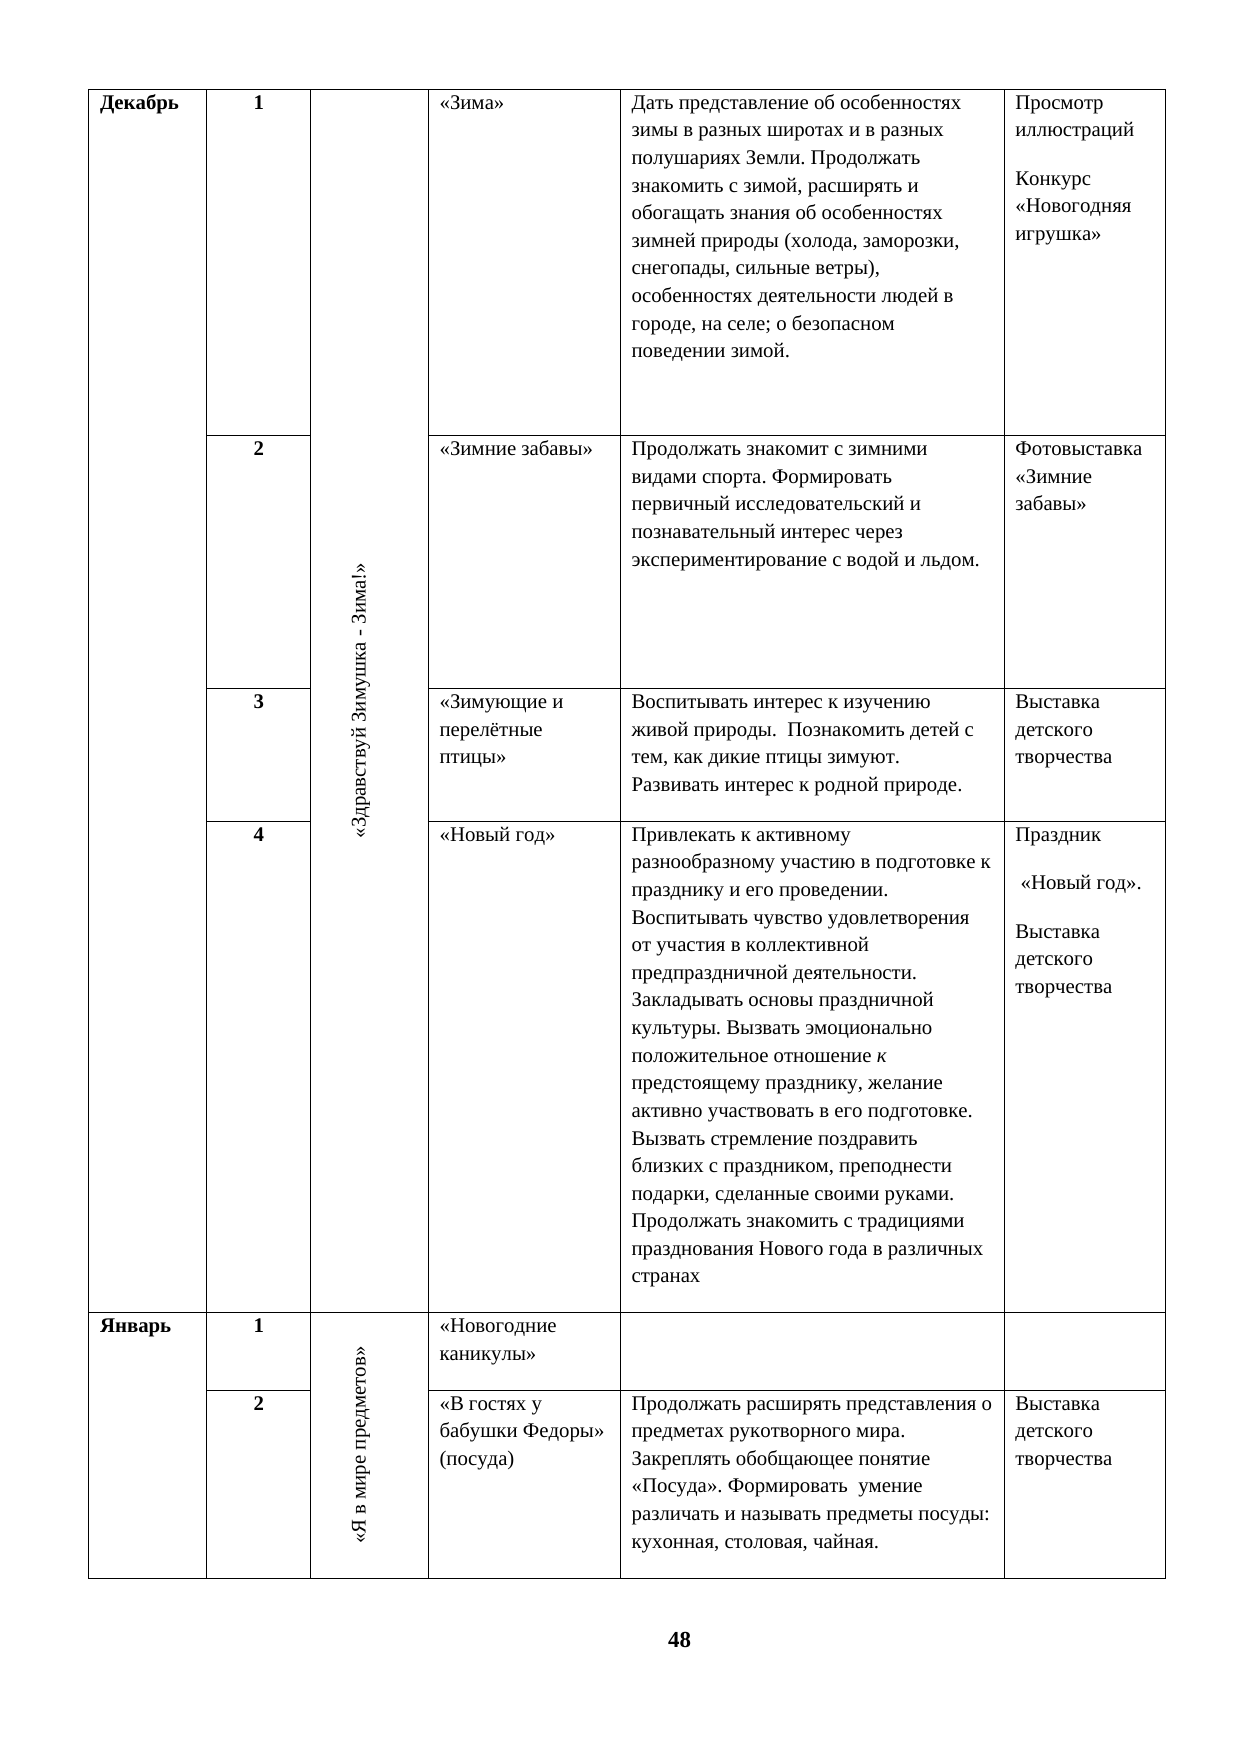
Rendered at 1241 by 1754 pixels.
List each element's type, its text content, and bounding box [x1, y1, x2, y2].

table_cell «Я в мире предметов» [311, 1313, 428, 1577]
table_cell Воспитывать интерес к изучению живой природы. Познакомить детей с тем, как дикие птицы зимуют. Развивать интерес к родной природе. [621, 689, 1004, 821]
table_cell «Зимние забавы» [429, 436, 620, 688]
table_cell [1005, 1313, 1165, 1389]
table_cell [621, 1391, 1004, 1577]
table_cell Декабрь [89, 90, 206, 1312]
table_cell «Новогодние каникулы» [429, 1313, 620, 1389]
table_cell «Здравствуй Зимушка - Зима!» [311, 90, 428, 1312]
table_cell «Зимующие и перелётные птицы» [429, 689, 620, 821]
table_cell [621, 1313, 1004, 1389]
table_cell 1 [207, 90, 310, 435]
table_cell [429, 1391, 620, 1577]
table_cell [1005, 1391, 1165, 1577]
table_cell «Зима» [429, 90, 620, 435]
table_cell Продолжать знакомит с зимними видами спорта. Формировать первичный исследовательский и познавательный интерес через экспериментирование с водой и льдом. [621, 436, 1004, 688]
table_cell Праздник «Новый год». Выставка детского творчества [1005, 822, 1165, 1312]
table_cell Дать представление об особенностях зимы в разных широтах и в разных полушариях Земли. Продолжать знакомить с зимой, расширять и обогащать знания об особенностях зимней природы (холода, заморозки, снегопады, сильные ветры), особенностях деятельности людей в городе, на селе; о безопасном поведении зимой. [621, 90, 1004, 435]
table_cell Привлекать к активному разнообразному участию в подготовке к празднику и его проведении. Воспитывать чувство удовлетворения от участия в коллективной предпраздничной деятельности. Закладывать основы праздничной культуры. Вызвать эмоционально положительное отношение к предстоящему празднику, желание активно участвовать в его подготовке. Вызвать стремление поздравить близких с праздником, преподнести подарки, сделанные своими руками. Продолжать знакомить с традициями празднования Нового года в различных странах [621, 822, 1004, 1312]
table_cell Фотовыставка «Зимние забавы» [1005, 436, 1165, 688]
table_cell Выставка детского творчества [1005, 689, 1165, 821]
table_cell 2 [207, 436, 310, 688]
table_cell 3 [207, 689, 310, 821]
table_cell 1 [207, 1313, 310, 1389]
table_cell Январь [89, 1313, 206, 1577]
table_cell Просмотр иллюстраций Конкурс «Новогодняя игрушка» [1005, 90, 1165, 435]
table_cell 4 [207, 822, 310, 1312]
table_cell «Новый год» [429, 822, 620, 1312]
table_cell 2 [207, 1391, 310, 1577]
